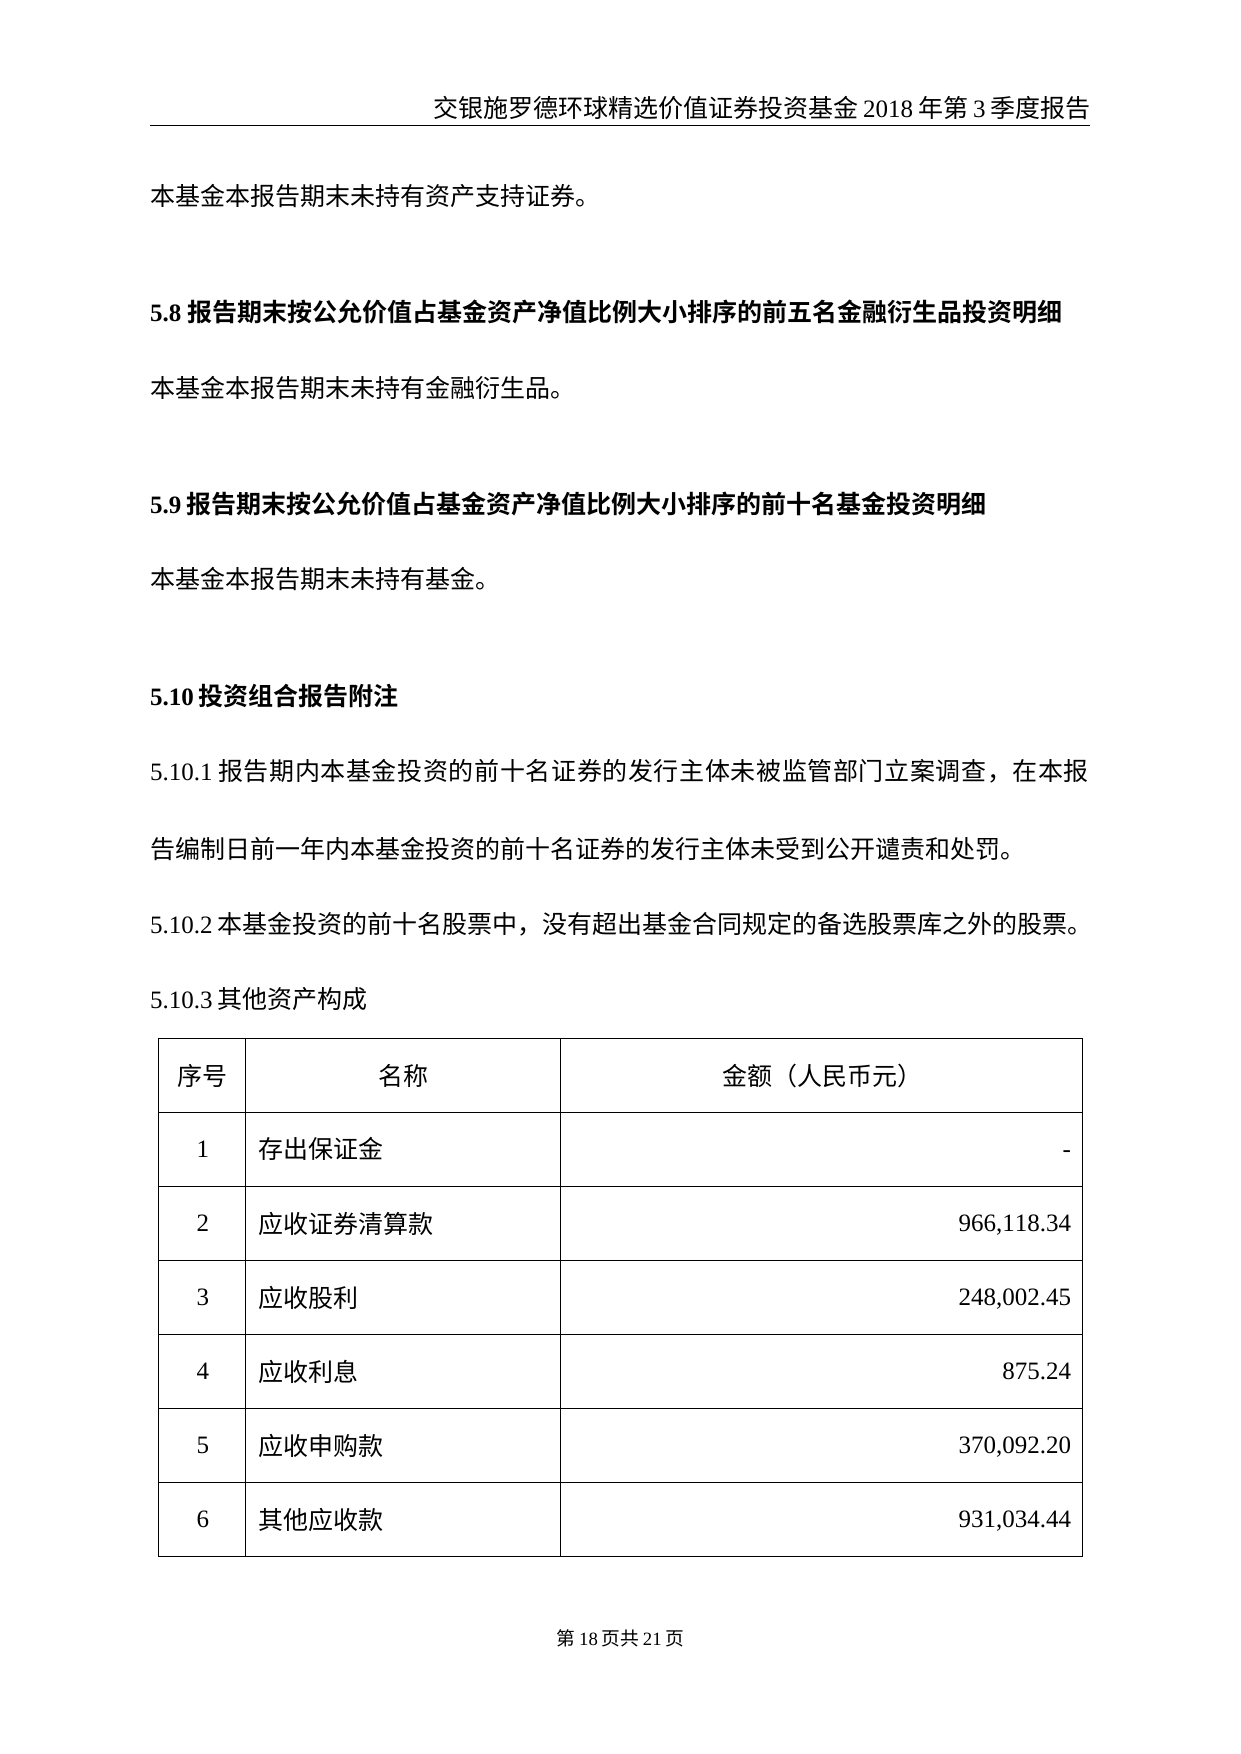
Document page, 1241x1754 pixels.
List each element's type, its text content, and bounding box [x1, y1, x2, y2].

table_cell 2 [159, 1187, 245, 1260]
table_cell 应收股利 [246, 1261, 560, 1334]
table_header 序号 [159, 1039, 245, 1112]
text 本基金本报告期末未持有资产支持证券。 [150, 162, 1090, 227]
table_cell 966,118.34 [561, 1187, 1082, 1260]
text 5.8 报告期末按公允价值占基金资产净值比例大小排序的前五名金融衍生品投资明细 [150, 278, 1090, 343]
table_cell 5 [159, 1409, 245, 1482]
text 5.10.2本基金投资的前十名股票中，没有超出基金合同规定的备选股票库之外的股票。 [150, 890, 1090, 955]
table_cell 370,092.20 [561, 1409, 1082, 1482]
text 5.9报告期末按公允价值占基金资产净值比例大小排序的前十名基金投资明细 [150, 470, 1090, 535]
table_cell - [561, 1113, 1082, 1186]
table_cell 应收证券清算款 [246, 1187, 560, 1260]
table_cell 4 [159, 1335, 245, 1408]
table_cell 875.24 [561, 1335, 1082, 1408]
table_cell 1 [159, 1113, 245, 1186]
table_cell 248,002.45 [561, 1261, 1082, 1334]
table_cell 应收申购款 [246, 1409, 560, 1482]
text 5.10投资组合报告附注 [150, 662, 1090, 727]
table_header 名称 [246, 1039, 560, 1112]
table_cell 其他应收款 [246, 1483, 560, 1556]
table_cell 应收利息 [246, 1335, 560, 1408]
table_header 金额（人民币元） [561, 1039, 1082, 1112]
text 5.10.1报告期内本基金投资的前十名证券的发行主体未被监管部门立案调查，在本报告编制日前一年内本基金投资的前十名证券的发行主体未受到公开谴责和处罚。 [150, 737, 1090, 880]
table_cell 931,034.44 [561, 1483, 1082, 1556]
text 其他资产构成 [150, 965, 1090, 1030]
text 本基金本报告期末未持有金融衍生品。 [150, 354, 1090, 419]
table_cell 存出保证金 [246, 1113, 560, 1186]
table_cell 3 [159, 1261, 245, 1334]
table_cell 6 [159, 1483, 245, 1556]
text 本基金本报告期末未持有基金。 [150, 545, 1090, 610]
